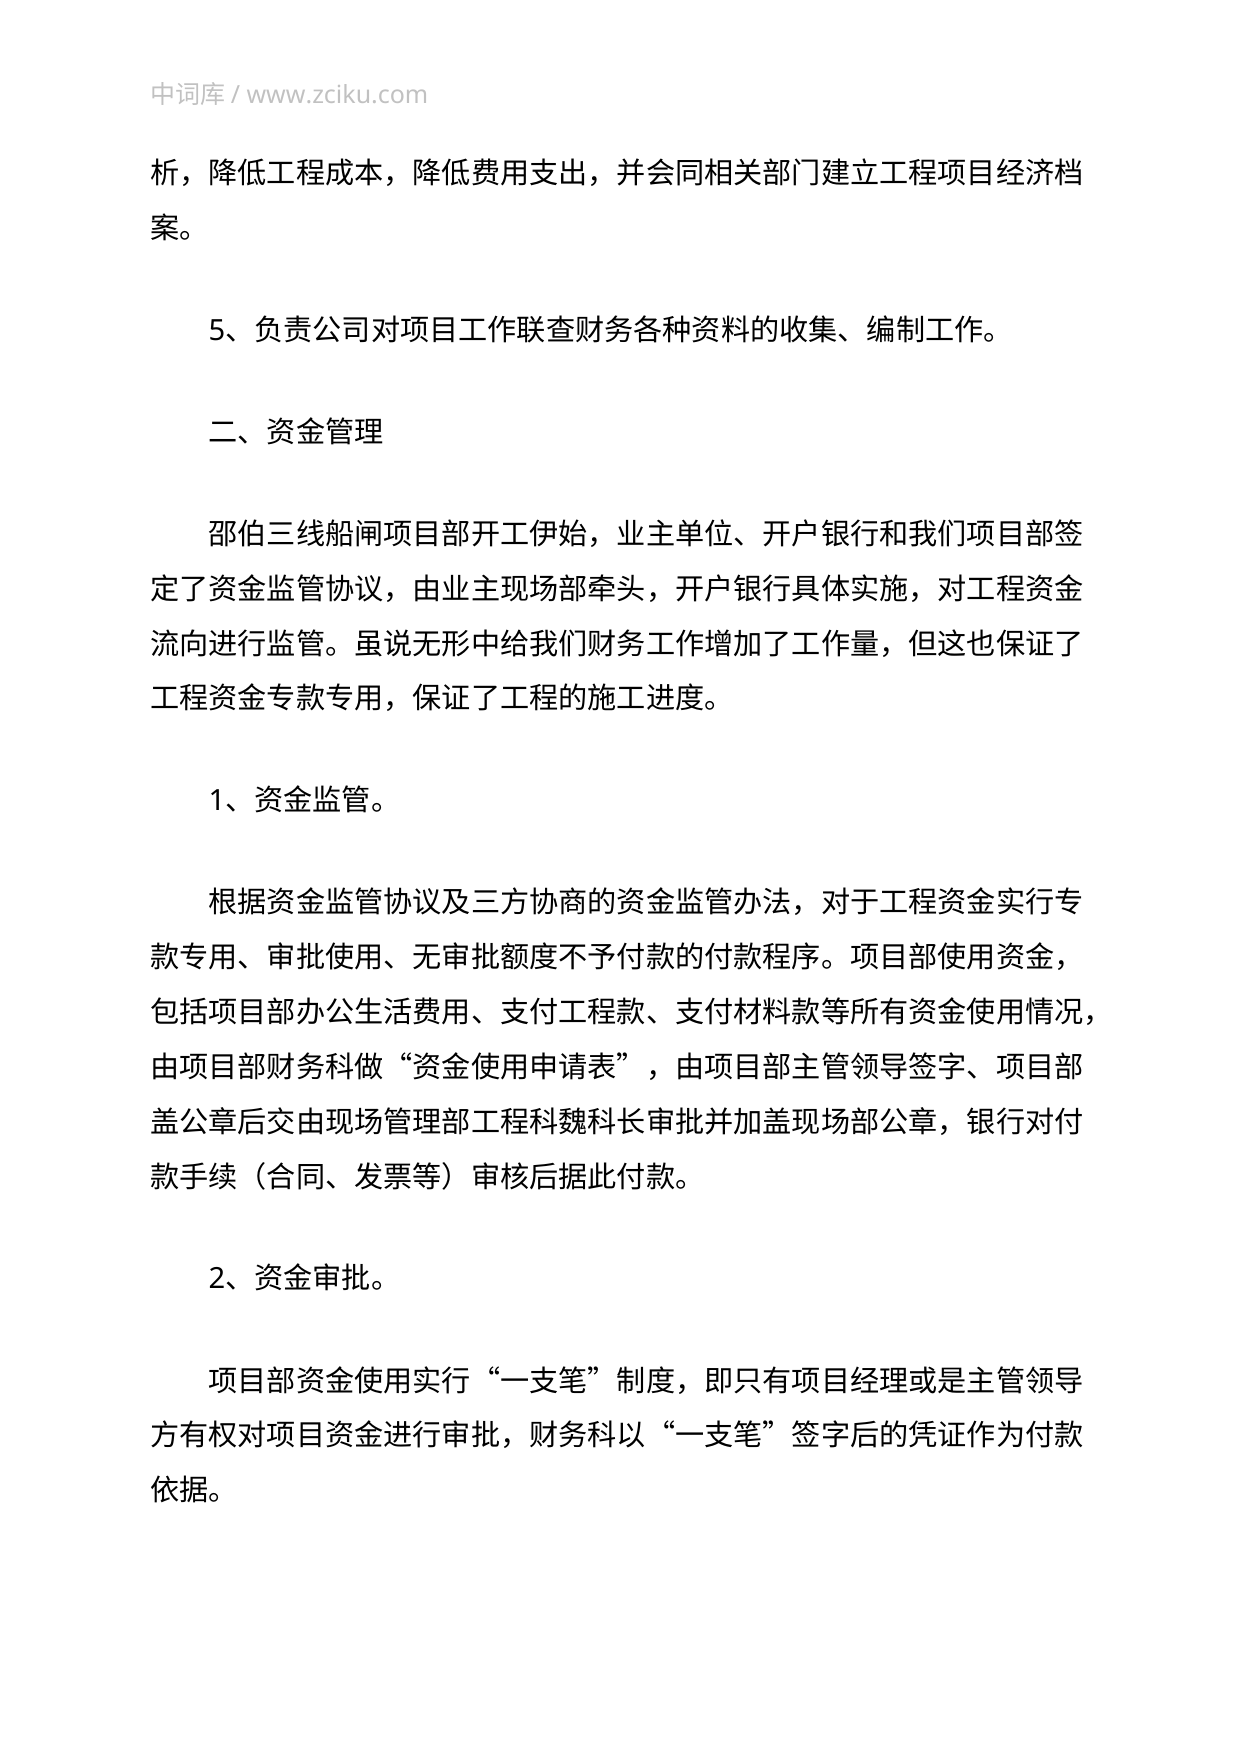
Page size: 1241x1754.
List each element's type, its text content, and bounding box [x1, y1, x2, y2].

text 1、资金监管。 [150, 777, 1090, 819]
text 项目部资金使用实行“一支笔”制度，即只有项目经理或是主管领导方有权对项目资金进行审批，财务科以“一支笔”签字后的凭证作为付款依据。 [150, 1357, 1090, 1509]
text 根据资金监管协议及三方协商的资金监管办法，对于工程资金实行专款专用、审批使用、无审批额度不予付款的付款程序。项目部使用资金，包括项目部办公生活费用、支付工程款、支付材料款等所有资金使用情况，由项目部财务科做“资金使用申请表”，由项目部主管领导签字、项目部盖公章后交由现场管理部工程科魏科长审批并加盖现场部公章，银行对付款手续（合同、发票等）审核后据此付款。 [150, 879, 1090, 1196]
text 5、负责公司对项目工作联查财务各种资料的收集、编制工作。 [150, 307, 1090, 349]
text 邵伯三线船闸项目部开工伊始，业主单位、开户银行和我们项目部签定了资金监管协议，由业主现场部牵头，开户银行具体实施，对工程资金流向进行监管。虽说无形中给我们财务工作增加了工作量，但这也保证了工程资金专款专用，保证了工程的施工进度。 [150, 510, 1090, 717]
text 2、资金审批。 [150, 1255, 1090, 1297]
text 二、资金管理 [150, 409, 1090, 451]
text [150, 150, 1090, 247]
